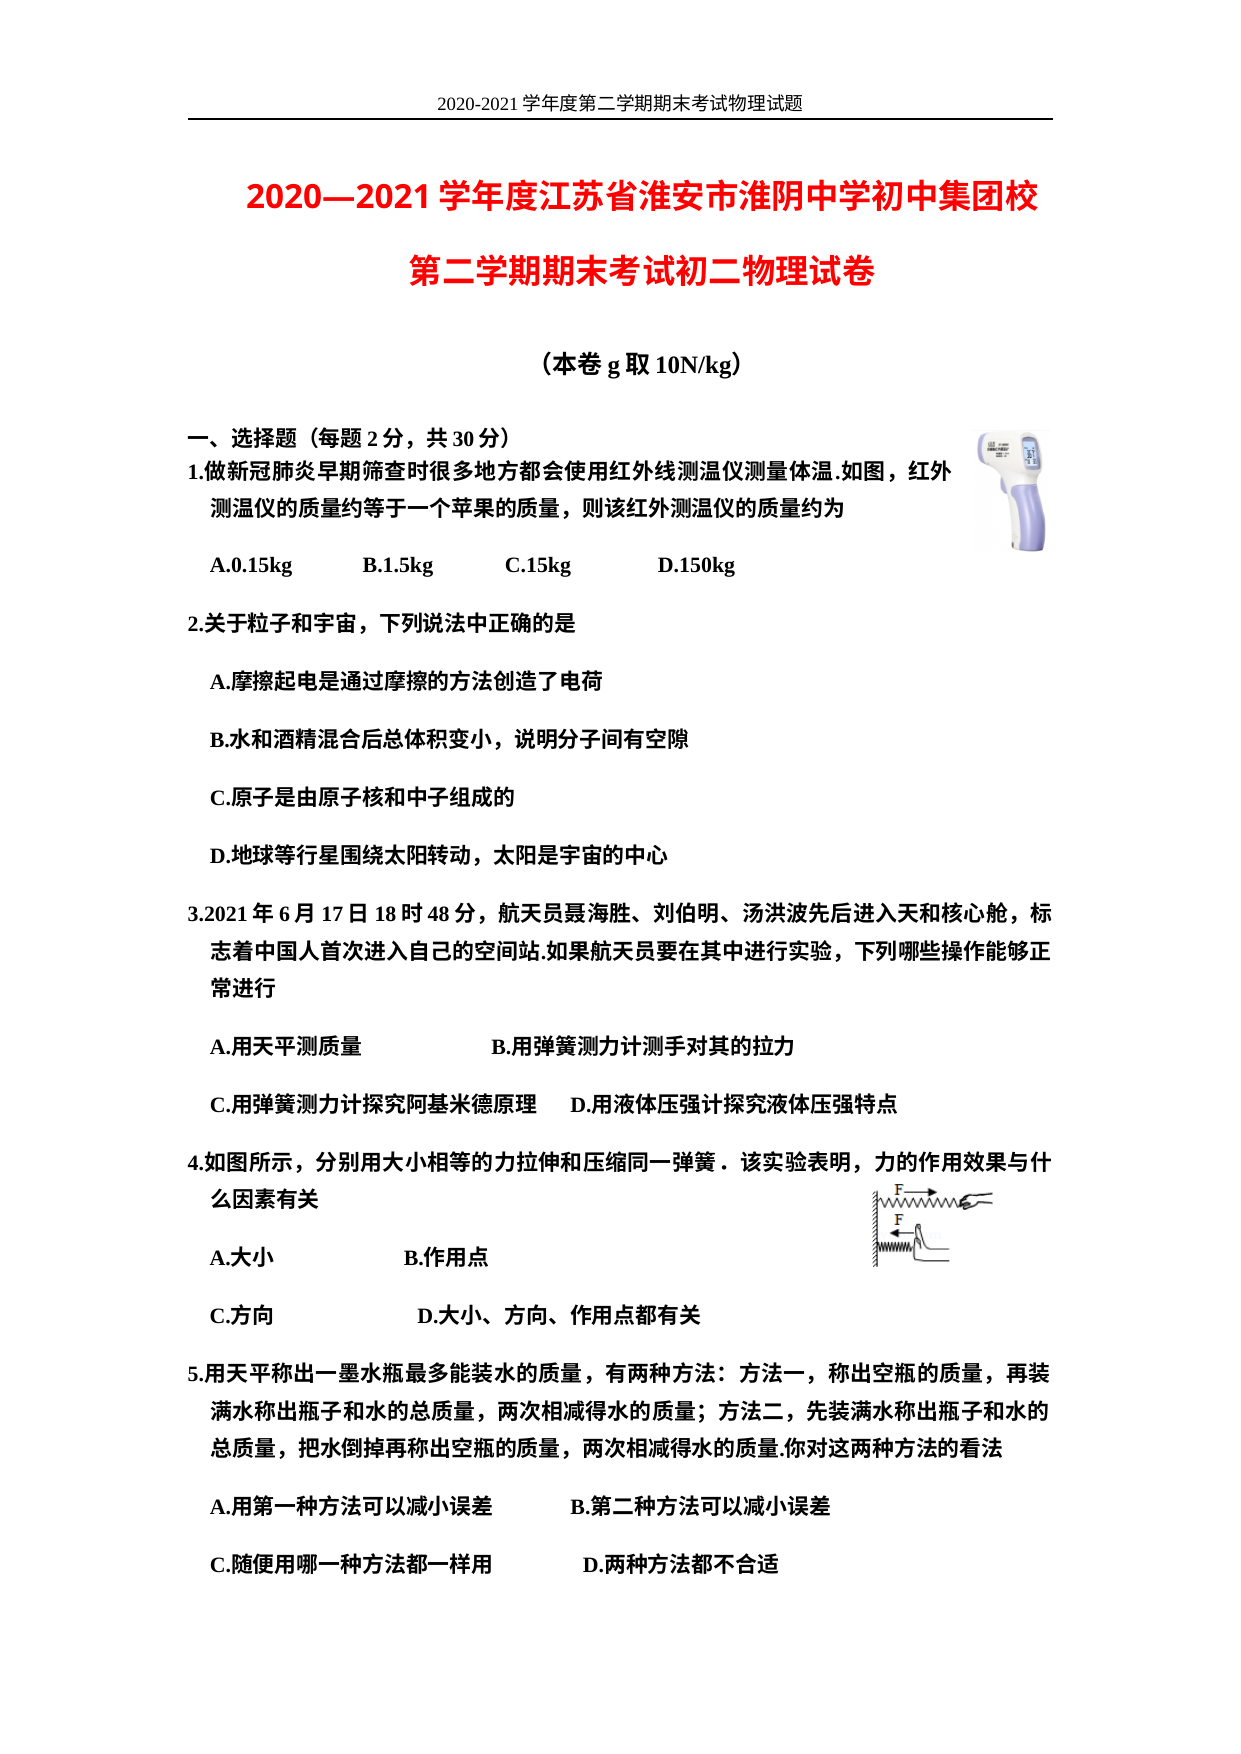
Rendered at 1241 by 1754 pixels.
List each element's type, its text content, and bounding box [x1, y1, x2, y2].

picture [872, 1182, 996, 1270]
text 2020—2021学年度江苏省淮安市淮阴中学初中集团校第二学期期末考试初二物理试卷 [231, 162, 1053, 302]
picture [971, 429, 1050, 552]
text 1.做新冠肺炎早期筛查时很多地方都会使用红外线测温仪测量体温.如图，红外测温仪的质量约等于一个苹果的质量，则该红外测温仪的质量约为 [187, 453, 971, 523]
text D.地球等行星围绕太阳转动，太阳是宇宙的中心 [187, 838, 1053, 870]
text A.摩擦起电是通过摩擦的方法创造了电荷 [187, 664, 1053, 696]
text A.0.15kg B.1.5kg C.15kg D.150kg [187, 549, 1053, 581]
text A.大小 B.作用点 [209, 1240, 1053, 1272]
text B.水和酒精混合后总体积变小，说明分子间有空隙 [187, 722, 1053, 754]
text A.用第一种方法可以减小误差 B.第二种方法可以减小误差 [187, 1488, 1053, 1521]
text 3.2021年6月17日18时48分，航天员聂海胜、刘伯明、汤洪波先后进入天和核心舱，标志着中国人首次进入自己的空间站.如果航天员要在其中进行实验，下列哪些操作能够正常进行 [187, 896, 1053, 1003]
text C.随便用哪一种方法都一样用 D.两种方法都不合适 [187, 1547, 1053, 1579]
text （本卷g取10N/kg） [231, 330, 1053, 395]
text 5.用天平称出一墨水瓶最多能装水的质量，有两种方法：方法一，称出空瓶的质量，再装满水称出瓶子和水的总质量，两次相减得水的质量；方法二，先装满水称出瓶子和水的总质量，把水倒掉再称出空瓶的质量，两次相减得水的质量.你对这两种方法的看法 [187, 1356, 1053, 1463]
text 2.关于粒子和宇宙，下列说法中正确的是 [187, 606, 1053, 638]
text C.原子是由原子核和中子组成的 [187, 780, 1053, 812]
text C.方向 D.大小、方向、作用点都有关 [209, 1298, 1053, 1330]
text 4.如图所示，分别用大小相等的力拉伸和压缩同一弹簧．该实验表明，力的作用效果与什么因素有关 [187, 1144, 1053, 1214]
text C.用弹簧测力计探究阿基米德原理 D.用液体压强计探究液体压强特点 [187, 1087, 1053, 1119]
list 选择题（每题2分，共30分） [187, 421, 1053, 453]
text A.用天平测质量 B.用弹簧测力计测手对其的拉力 [187, 1028, 1053, 1061]
